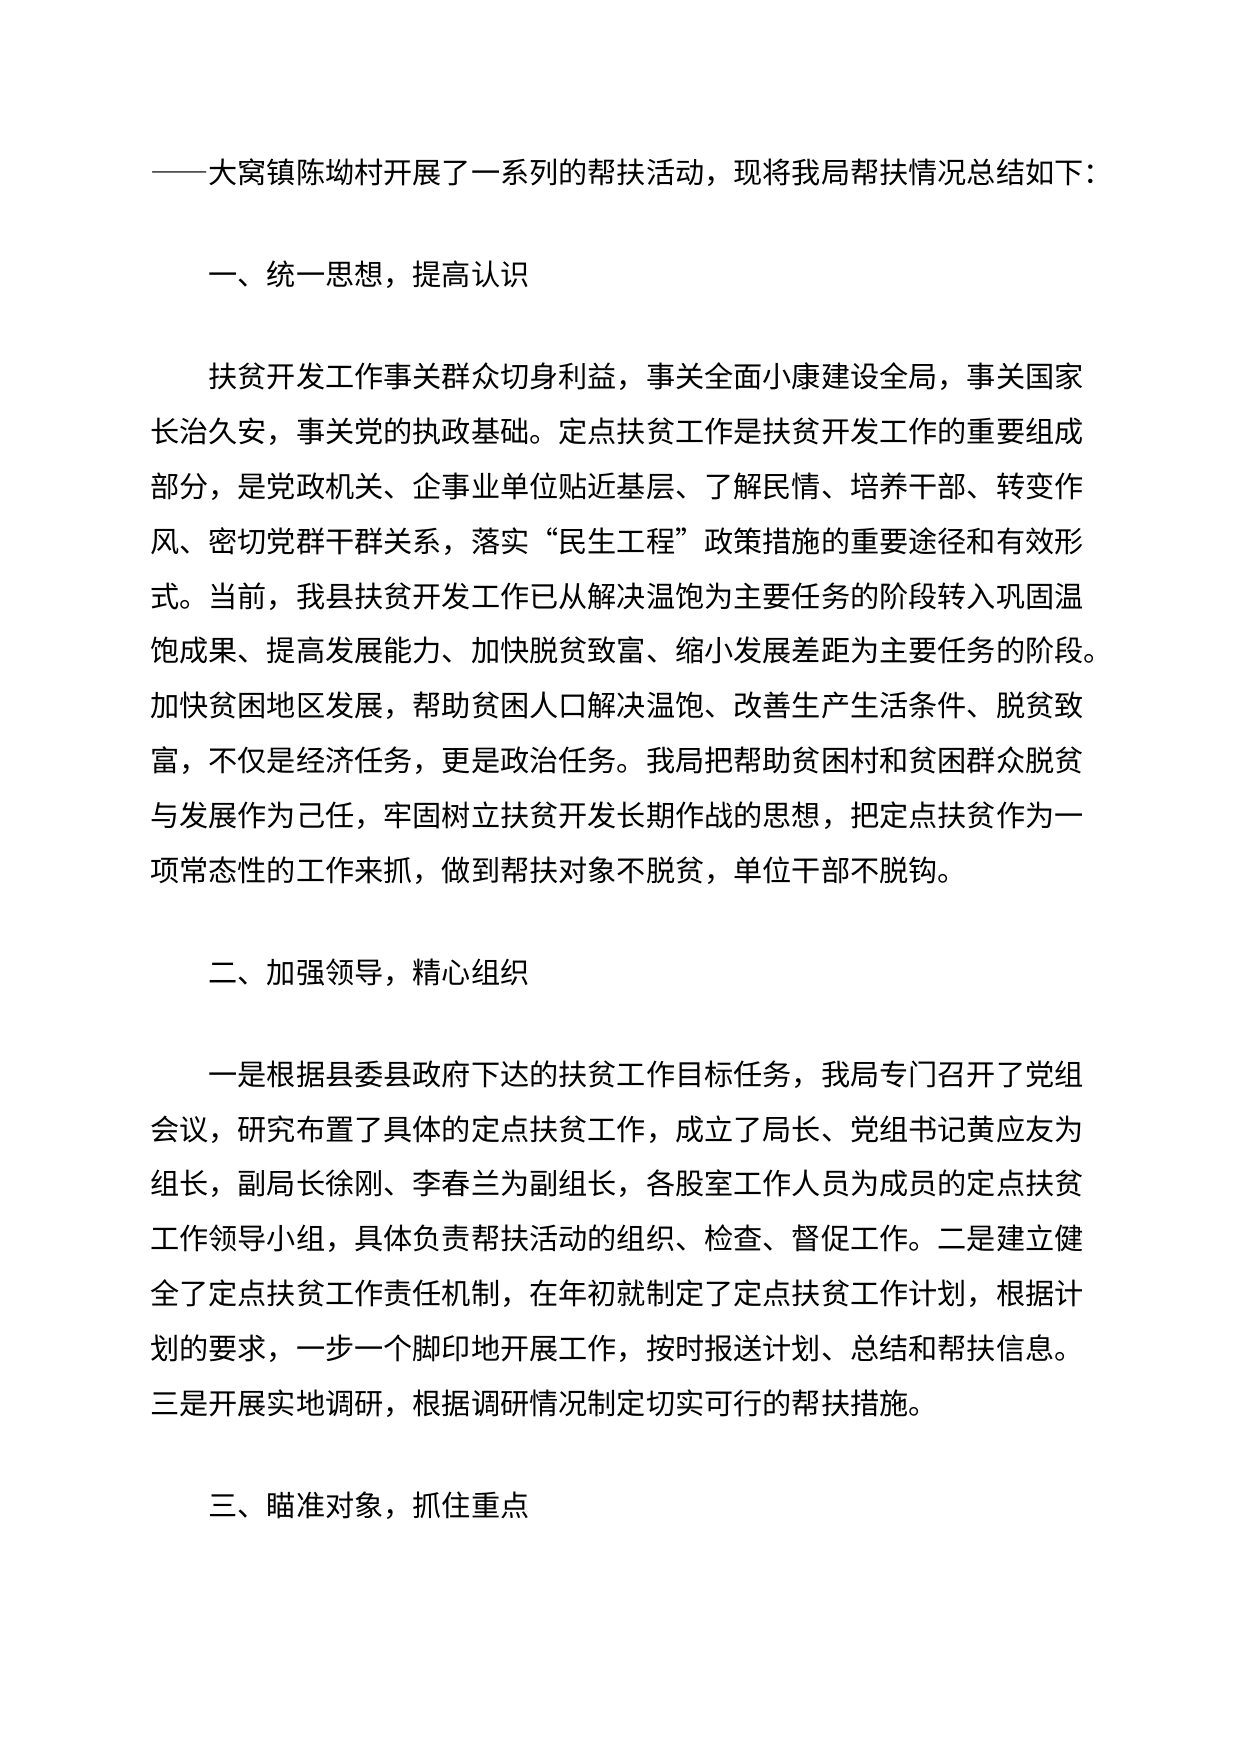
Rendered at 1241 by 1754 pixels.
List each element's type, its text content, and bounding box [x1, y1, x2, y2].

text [150, 150, 1090, 192]
text 三、瞄准对象，抓住重点 [150, 1482, 1090, 1524]
text 一是根据县委县政府下达的扶贫工作目标任务，我局专门召开了党组会议，研究布置了具体的定点扶贫工作，成立了局长、党组书记黄应友为组长，副局长徐刚、李春兰为副组长，各股室工作人员为成员的定点扶贫工作领导小组，具体负责帮扶活动的组织、检查、督促工作。二是建立健全了定点扶贫工作责任机制，在年初就制定了定点扶贫工作计划，根据计划的要求，一步一个脚印地开展工作，按时报送计划、总结和帮扶信息。三是开展实地调研，根据调研情况制定切实可行的帮扶措施。 [150, 1051, 1090, 1423]
text 一、统一思想，提高认识 [150, 252, 1090, 294]
text 扶贫开发工作事关群众切身利益，事关全面小康建设全局，事关国家长治久安，事关党的执政基础。定点扶贫工作是扶贫开发工作的重要组成部分，是党政机关、企事业单位贴近基层、了解民情、培养干部、转变作风、密切党群干群关系，落实“民生工程”政策措施的重要途径和有效形式。当前，我县扶贫开发工作已从解决温饱为主要任务的阶段转入巩固温饱成果、提高发展能力、加快脱贫致富、缩小发展差距为主要任务的阶段。加快贫困地区发展，帮助贫困人口解决温饱、改善生产生活条件、脱贫致富，不仅是经济任务，更是政治任务。我局把帮助贫困村和贫困群众脱贫与发展作为己任，牢固树立扶贫开发长期作战的思想，把定点扶贫作为一项常态性的工作来抓，做到帮扶对象不脱贫，单位干部不脱钩。 [150, 353, 1090, 890]
text 二、加强领导，精心组织 [150, 949, 1090, 992]
